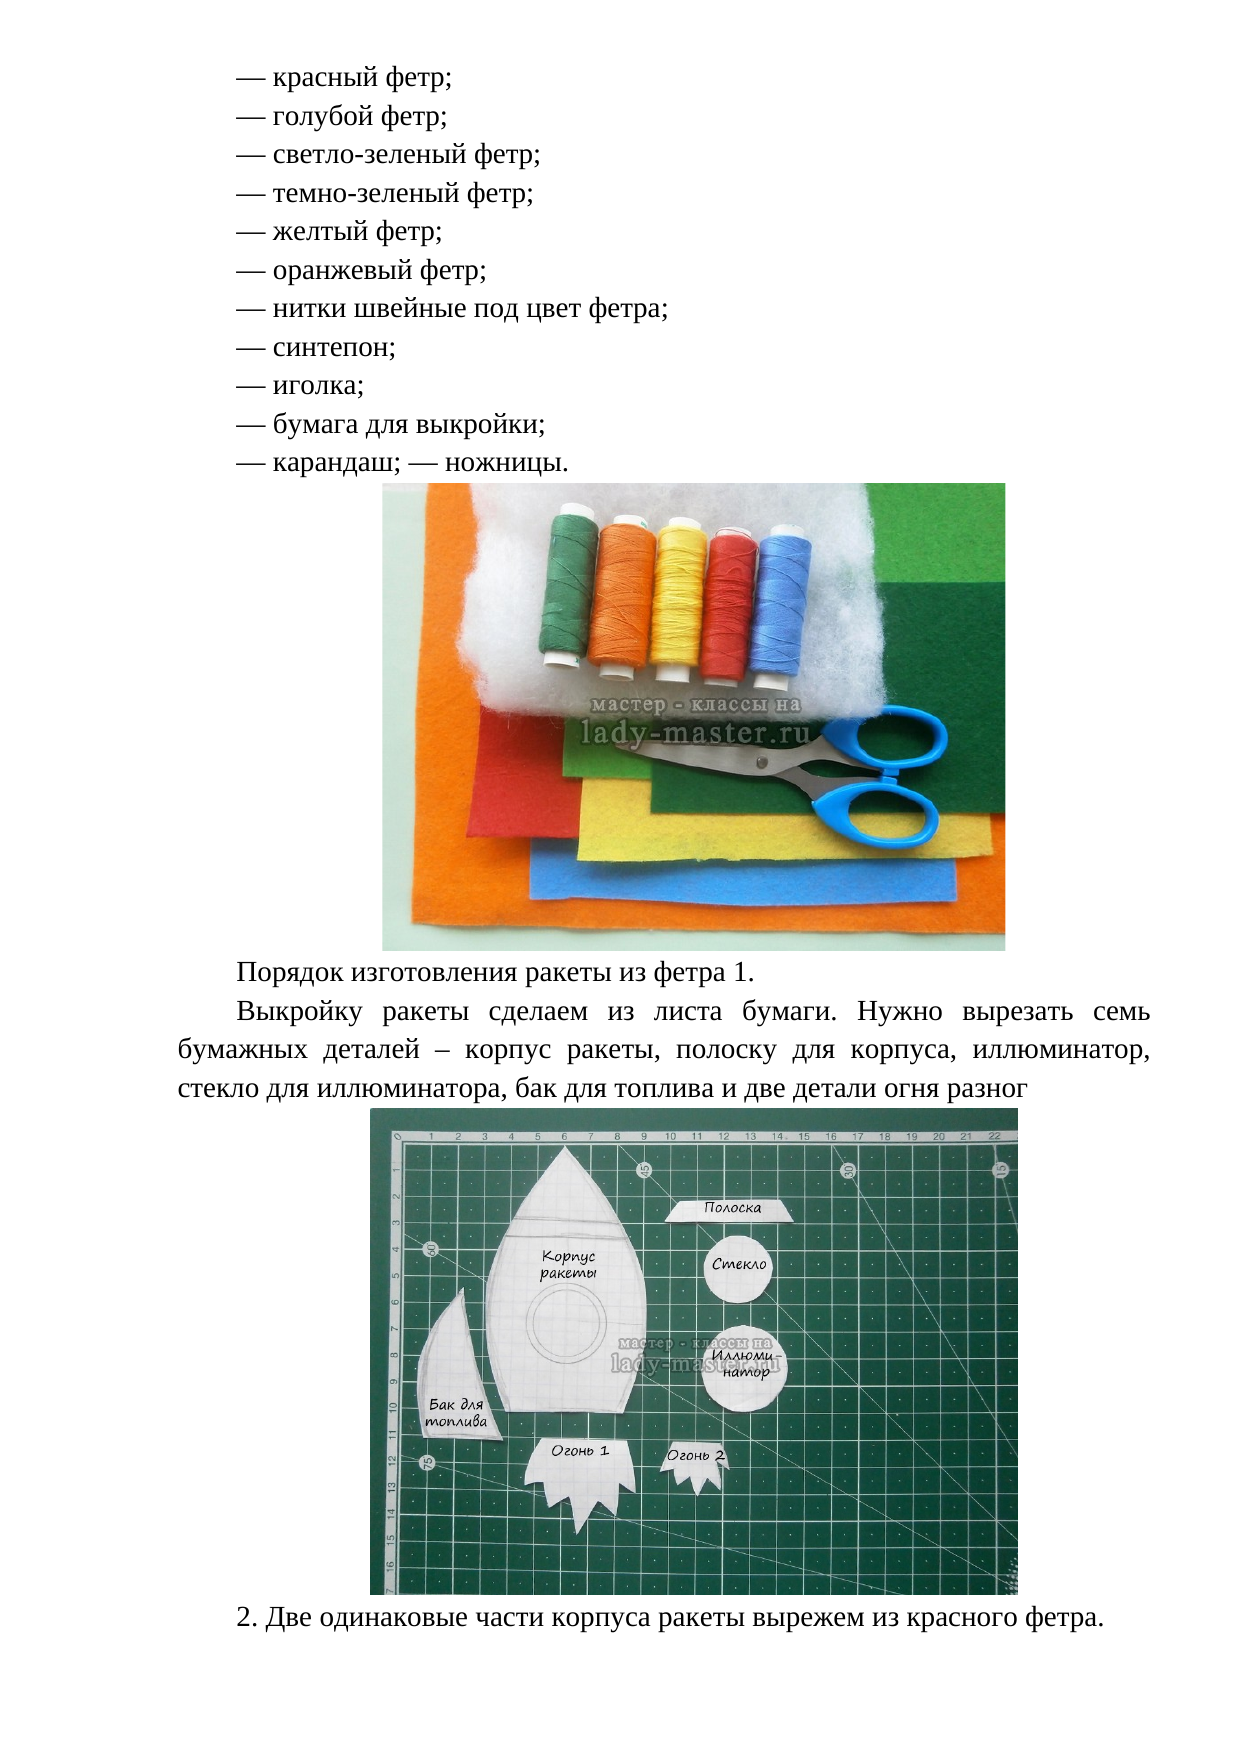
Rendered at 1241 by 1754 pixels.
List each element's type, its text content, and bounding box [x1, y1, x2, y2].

picture [382, 483, 1006, 951]
text — иголка; [177, 367, 1152, 401]
text — голубой фетр; [177, 98, 1152, 131]
text — желтый фетр; [177, 213, 1152, 247]
text — карандаш; — ножницы. [177, 444, 1152, 478]
text Выкройку ракеты сделаем из листа бумаги. Нужно вырезать семь бумажных деталей – корпус ракеты, полоску для корпуса, иллюминатор, стекло для иллюминатора, бак для топлива и две детали огня разног [177, 993, 1152, 1103]
text — красный фетр; [177, 59, 1152, 93]
text — оранжевый фетр; [177, 252, 1152, 285]
text — синтепон; [177, 329, 1152, 362]
text 2. Две одинаковые части корпуса ракеты вырежем из красного фетра. [177, 1599, 1152, 1632]
text Порядок изготовления ракеты из фетра 1. [177, 954, 1152, 988]
text — светло-зеленый фетр; [177, 136, 1152, 170]
text — нитки швейные под цвет фетра; [177, 290, 1152, 324]
picture [370, 1108, 1018, 1595]
text — бумага для выкройки; [177, 406, 1152, 439]
text — темно-зеленый фетр; [177, 175, 1152, 208]
